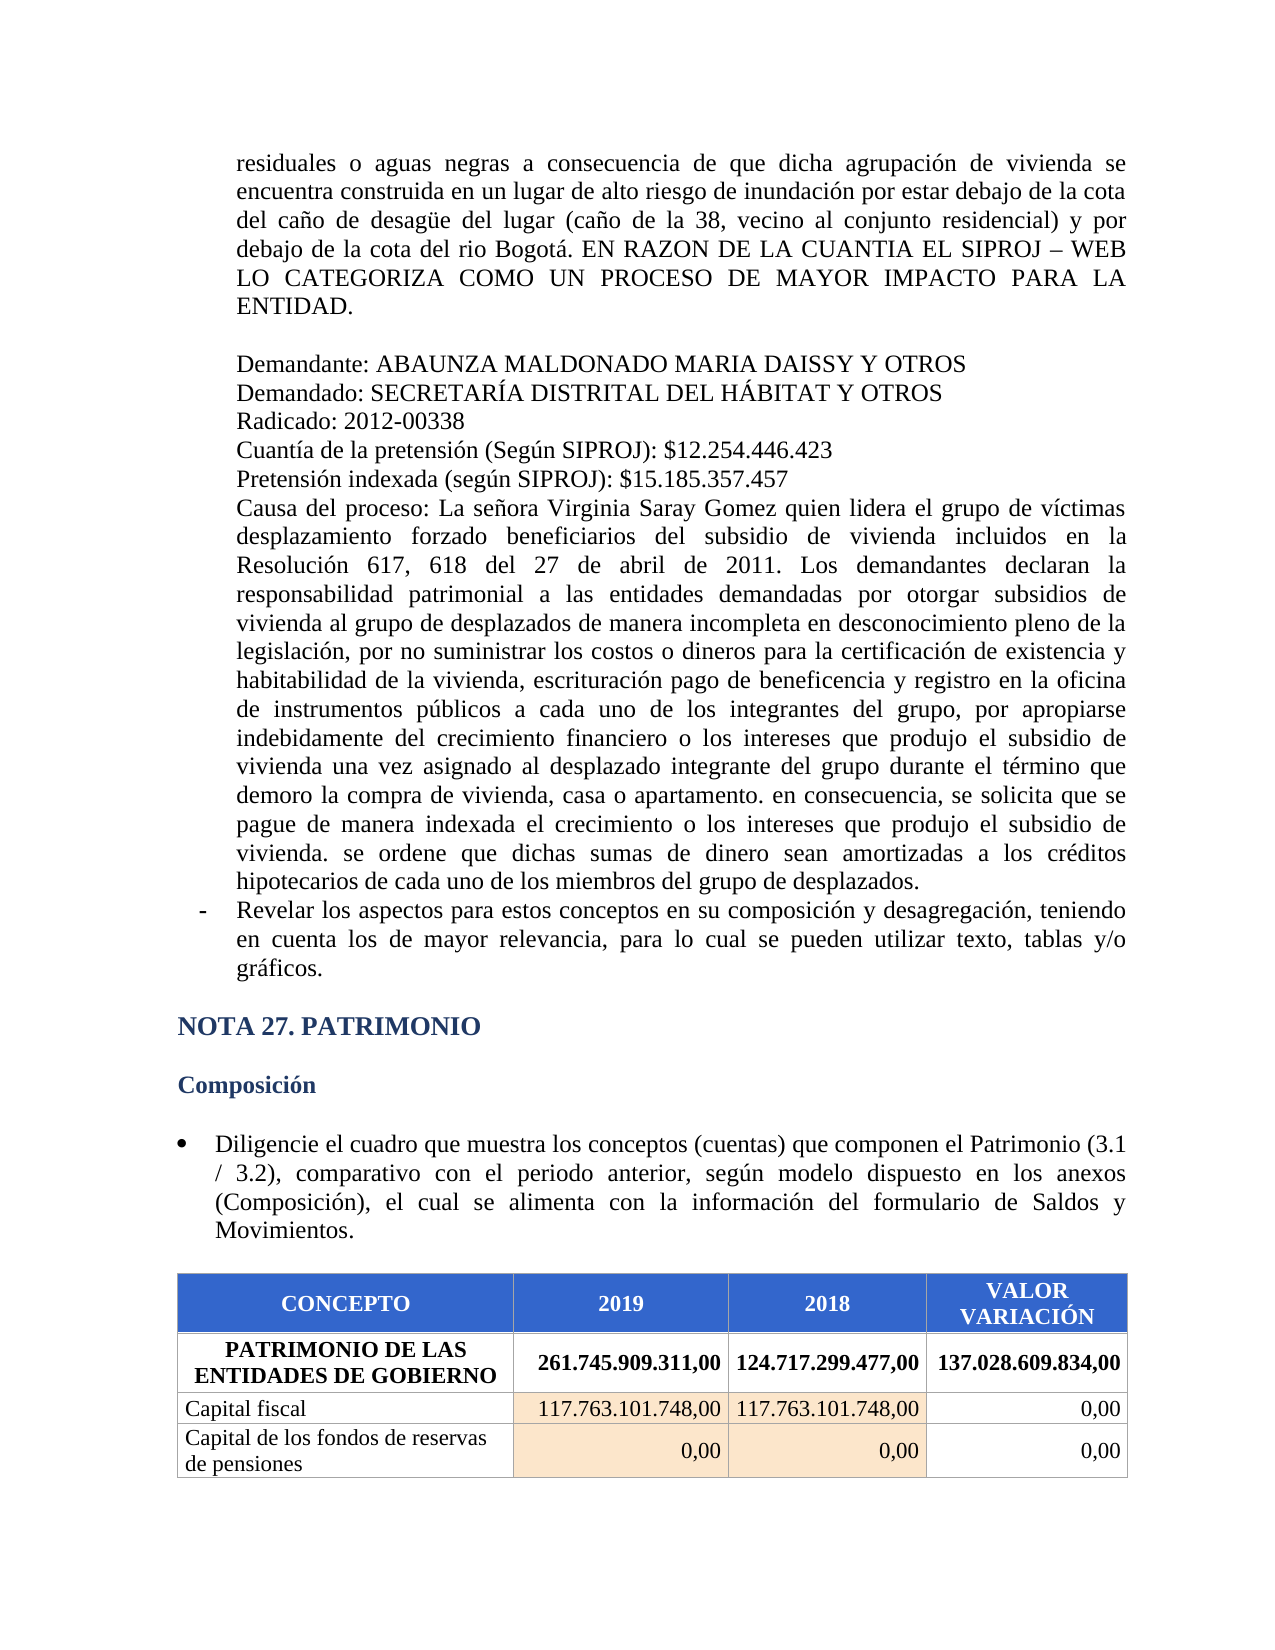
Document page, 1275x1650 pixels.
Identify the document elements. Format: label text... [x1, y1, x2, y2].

text Causa del proceso: La señora Virginia Saray Gomez quien lidera el grupo de víctimas desplazamiento forzado beneficiarios del subsidio de vivienda incluidos en la Resolución 617, 618 del 27 de abril de 2011. Los demandantes declaran la responsabilidad patrimonial a las entidades demandadas por otorgar subsidios de vivienda al grupo de desplazados de manera incompleta en desconocimiento pleno de la legislación, por no suministrar los costos o dineros para la certificación de existencia y habitabilidad de la vivienda, escrituración pago de beneficencia y registro en la oficina de instrumentos públicos a cada uno de los integrantes del grupo, por apropiarse indebidamente del crecimiento financiero o los intereses que produjo el subsidio de vivienda una vez asignado al desplazado integrante del grupo durante el término que demoro la compra de vivienda, casa o apartamento. en consecuencia, se solicita que se pague de manera indexada el crecimiento o los intereses que produjo el subsidio de vivienda. se ordene que dichas sumas de dinero sean amortizadas a los créditos hipotecarios de cada uno de los miembros del grupo de desplazados. [236, 493, 1127, 895]
text Radicado: 2012-00338 [236, 406, 1127, 435]
text Demandado: SECRETARÍA DISTRITAL DEL HÁBITAT Y OTROS [236, 378, 1127, 406]
subtitle NOTA 27. PATRIMONIO [177, 1010, 1127, 1041]
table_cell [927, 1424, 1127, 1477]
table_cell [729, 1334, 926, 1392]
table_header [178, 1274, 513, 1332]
text Pretensión indexada (según SIPROJ): $15.185.357.457 [236, 464, 1127, 493]
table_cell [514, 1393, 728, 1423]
text Cuantía de la pretensión (Según SIPROJ): $12.254.446.423 [236, 435, 1127, 464]
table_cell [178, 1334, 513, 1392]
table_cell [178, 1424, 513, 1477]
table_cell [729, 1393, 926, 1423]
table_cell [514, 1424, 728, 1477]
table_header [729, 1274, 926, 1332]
text Demandante: ABAUNZA MALDONADO MARIA DAISSY Y OTROS [236, 349, 1127, 378]
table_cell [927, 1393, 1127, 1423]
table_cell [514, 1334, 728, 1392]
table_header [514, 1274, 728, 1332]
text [236, 148, 1127, 320]
list Revelar los aspectos para estos conceptos en su composición y desagregación, teniendo en cuenta los de mayor relevancia, para lo cual se pueden utilizar texto, tablas y/o gráficos. [199, 895, 1127, 981]
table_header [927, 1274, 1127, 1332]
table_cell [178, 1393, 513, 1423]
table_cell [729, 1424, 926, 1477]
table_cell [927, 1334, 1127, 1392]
list Diligencie el cuadro que muestra los conceptos (cuentas) que componen el Patrimonio (3.1 / 3.2), comparativo con el periodo anterior, según modelo dispuesto en los anexos (Composición), el cual se alimenta con la información del formulario de Saldos y Movimientos. [177, 1129, 1127, 1244]
subtitle Composición [177, 1070, 1127, 1099]
